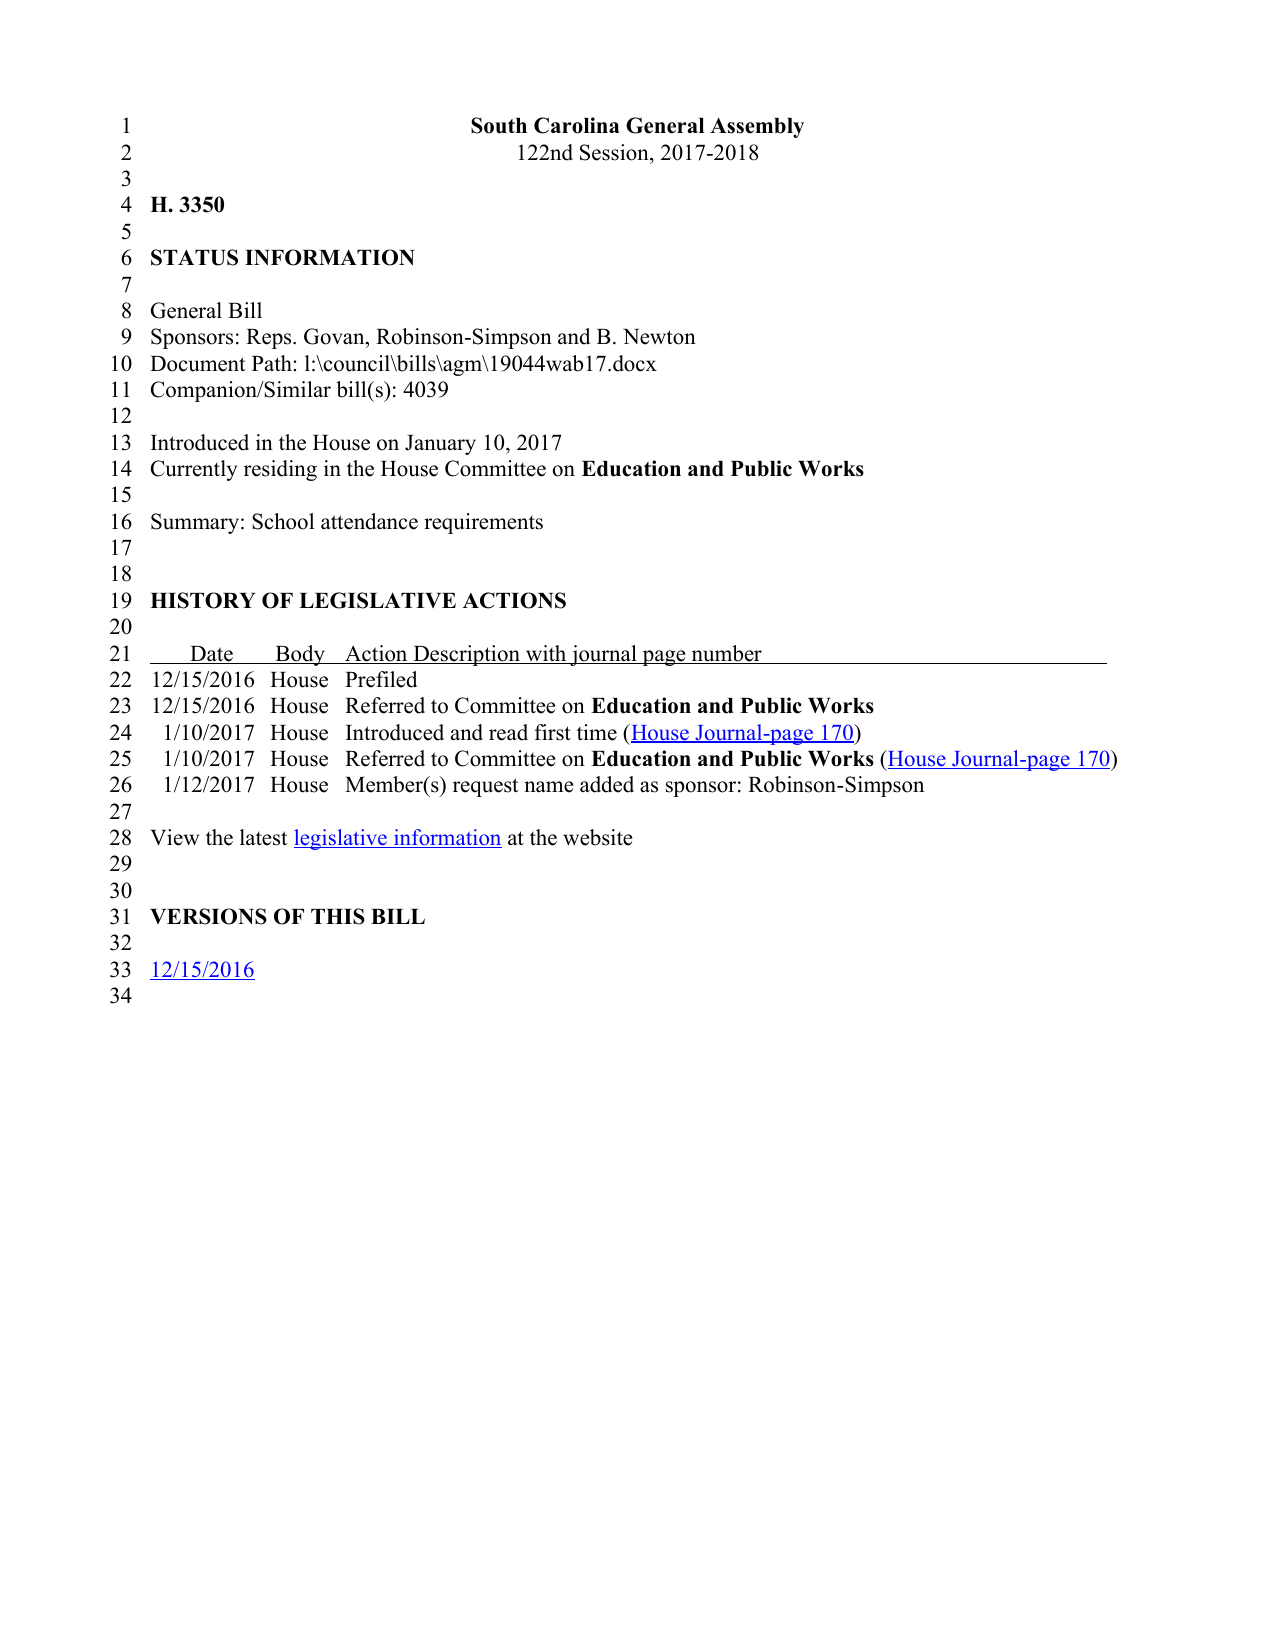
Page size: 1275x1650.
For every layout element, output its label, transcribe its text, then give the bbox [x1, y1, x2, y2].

text 12/15/2016 House Prefiled [150, 666, 1125, 692]
text Summary: School attendance requirements [150, 508, 1125, 534]
text 12/15/2016 House Referred to Committee on Education and Public Works [150, 692, 1125, 719]
text 122nd Session, 2017-2018 [150, 139, 1125, 165]
text Document Path: l:\council\bills\agm\19044wab17.docx [150, 350, 1125, 376]
text H. 3350 [150, 192, 1125, 218]
text 1/10/2017 House Introduced and read first time (House Journal-page 170) [150, 719, 1125, 745]
text View the latest legislative information at the website [150, 824, 1125, 850]
text 1/10/2017 House Referred to Committee on Education and Public Works (House Journal-page 170) [150, 745, 1125, 771]
text HISTORY OF LEGISLATIVE ACTIONS [150, 587, 1125, 613]
text Sponsors: Reps. Govan, Robinson-Simpson and B. Newton [150, 323, 1125, 350]
text 12/15/2016 [150, 956, 1125, 982]
text General Bill [150, 297, 1125, 323]
text Currently residing in the House Committee on Education and Public Works [150, 455, 1125, 481]
text Date Body Action Description with journal page number [150, 639, 1125, 666]
text Introduced in the House on January 10, 2017 [150, 429, 1125, 455]
text Companion/Similar bill(s): 4039 [150, 376, 1125, 402]
text VERSIONS OF THIS BILL [150, 903, 1125, 929]
text 1/12/2017 House Member(s) request name added as sponsor: Robinson-Simpson [150, 771, 1125, 798]
text South Carolina General Assembly [150, 112, 1125, 139]
text STATUS INFORMATION [150, 244, 1125, 271]
